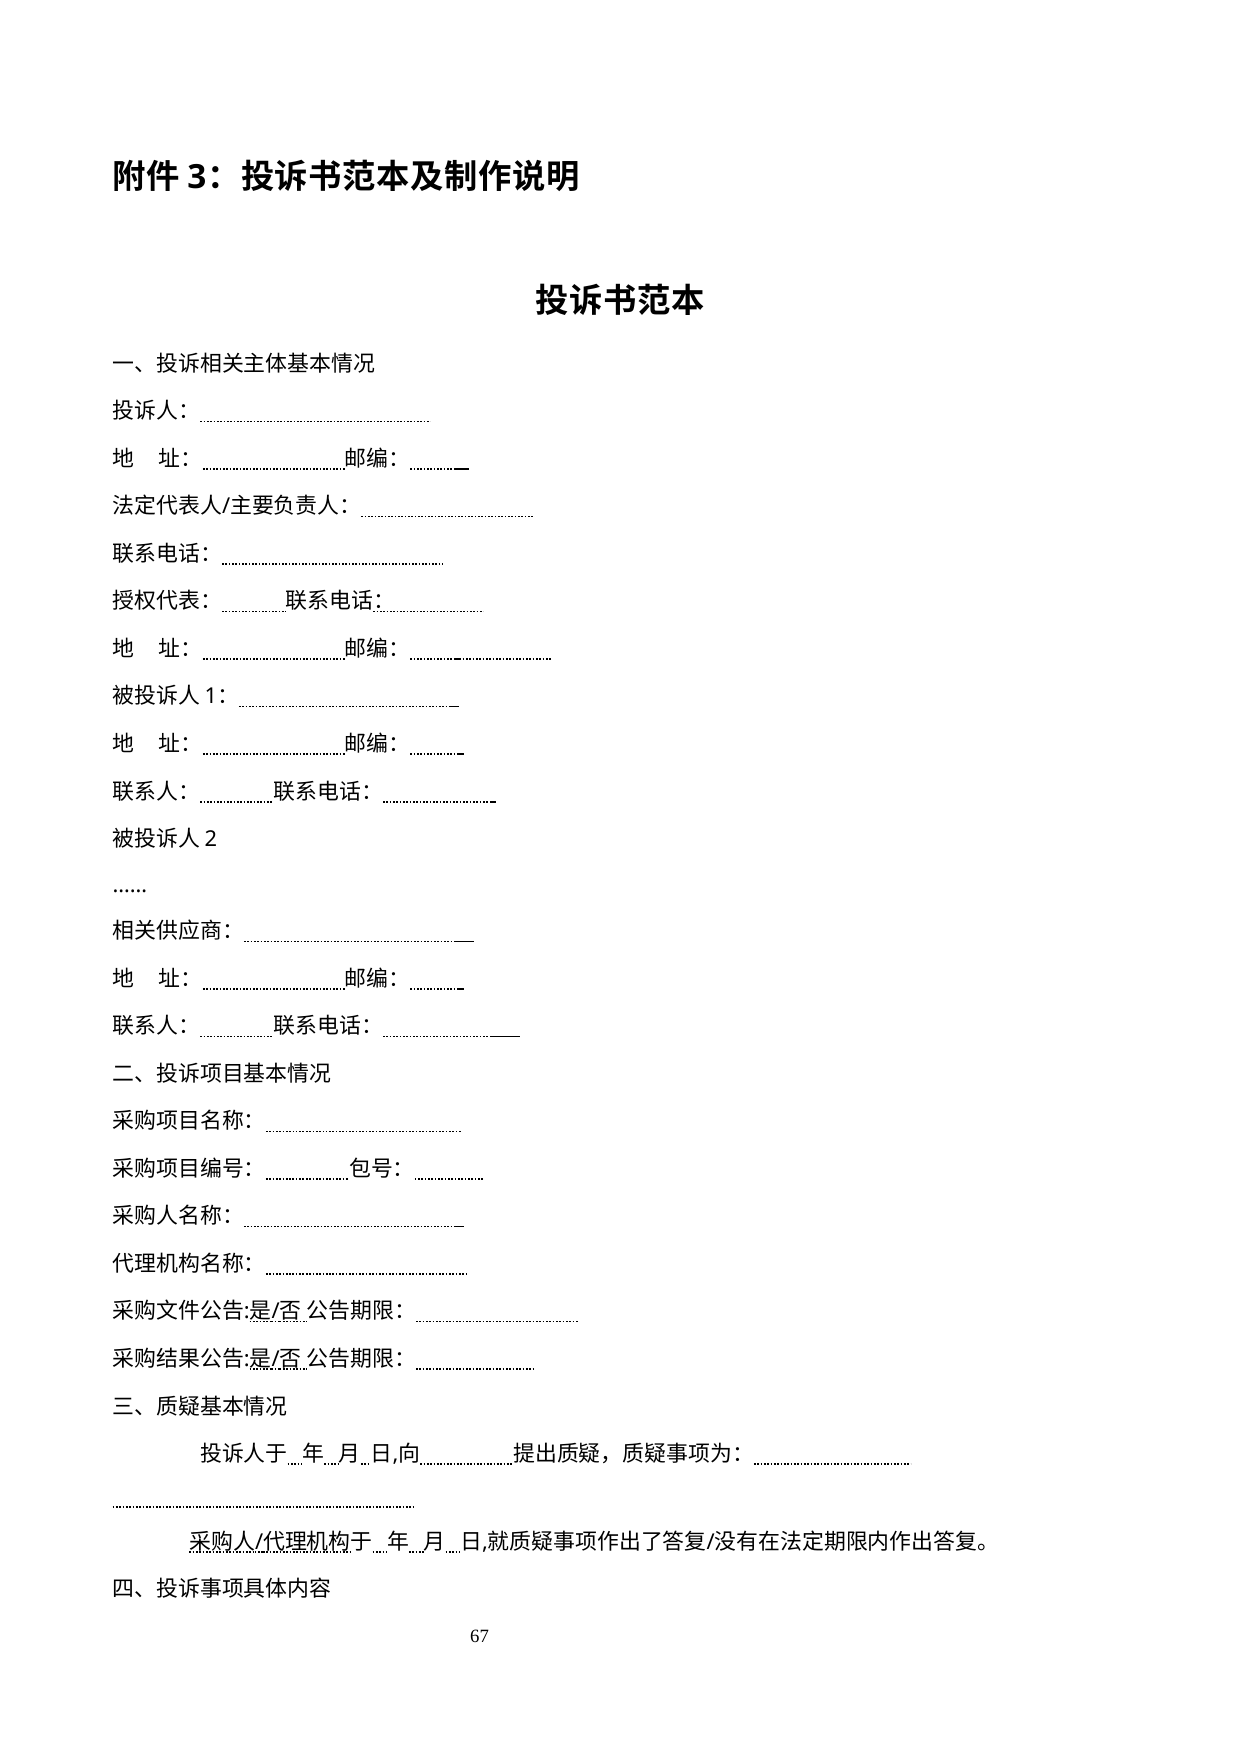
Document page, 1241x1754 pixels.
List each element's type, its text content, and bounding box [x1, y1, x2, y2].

text 采购人名称： [112, 1198, 1128, 1230]
text 联系人： 联系电话： [112, 774, 1128, 805]
text 采购人/代理机构于 年 月 日,就质疑事项作出了答复/没有在法定期限内作出答复。 [156, 1524, 1128, 1556]
text 地 址： 邮编： [112, 631, 1128, 663]
text 被投诉人1： [112, 678, 1128, 710]
text 二、投诉项目基本情况 [112, 1056, 1128, 1088]
text 地 址： 邮编： [112, 726, 1128, 758]
text 法定代表人/主要负责人： [112, 488, 1128, 520]
text 投诉人： [112, 393, 1128, 425]
text 授权代表： 联系电话： [112, 583, 1128, 615]
text 投诉人于 年 月 日,向 提出质疑，质疑事项为： [156, 1436, 1128, 1468]
text 联系人： 联系电话： [112, 1008, 1128, 1040]
text 代理机构名称： [112, 1246, 1128, 1278]
text 地 址： 邮编： [112, 441, 1128, 473]
text …… [112, 869, 1128, 898]
text 一、投诉相关主体基本情况 [112, 346, 1128, 378]
text 相关供应商： [112, 913, 1128, 945]
text 四、投诉事项具体内容 [112, 1571, 1128, 1603]
text 采购项目编号： 包号： [112, 1151, 1128, 1183]
text 被投诉人2 [112, 821, 1128, 853]
text 采购项目名称： [112, 1103, 1128, 1135]
text 采购结果公告:是/否 公告期限： [112, 1341, 1128, 1373]
text 三、质疑基本情况 [112, 1389, 1128, 1420]
text 联系电话： [112, 536, 1128, 568]
text 地 址： 邮编： [112, 961, 1128, 993]
text 采购文件公告:是/否 公告期限： [112, 1293, 1128, 1325]
text 附件3：投诉书范本及制作说明 [112, 150, 1128, 198]
text 投诉书范本 [112, 274, 1128, 322]
